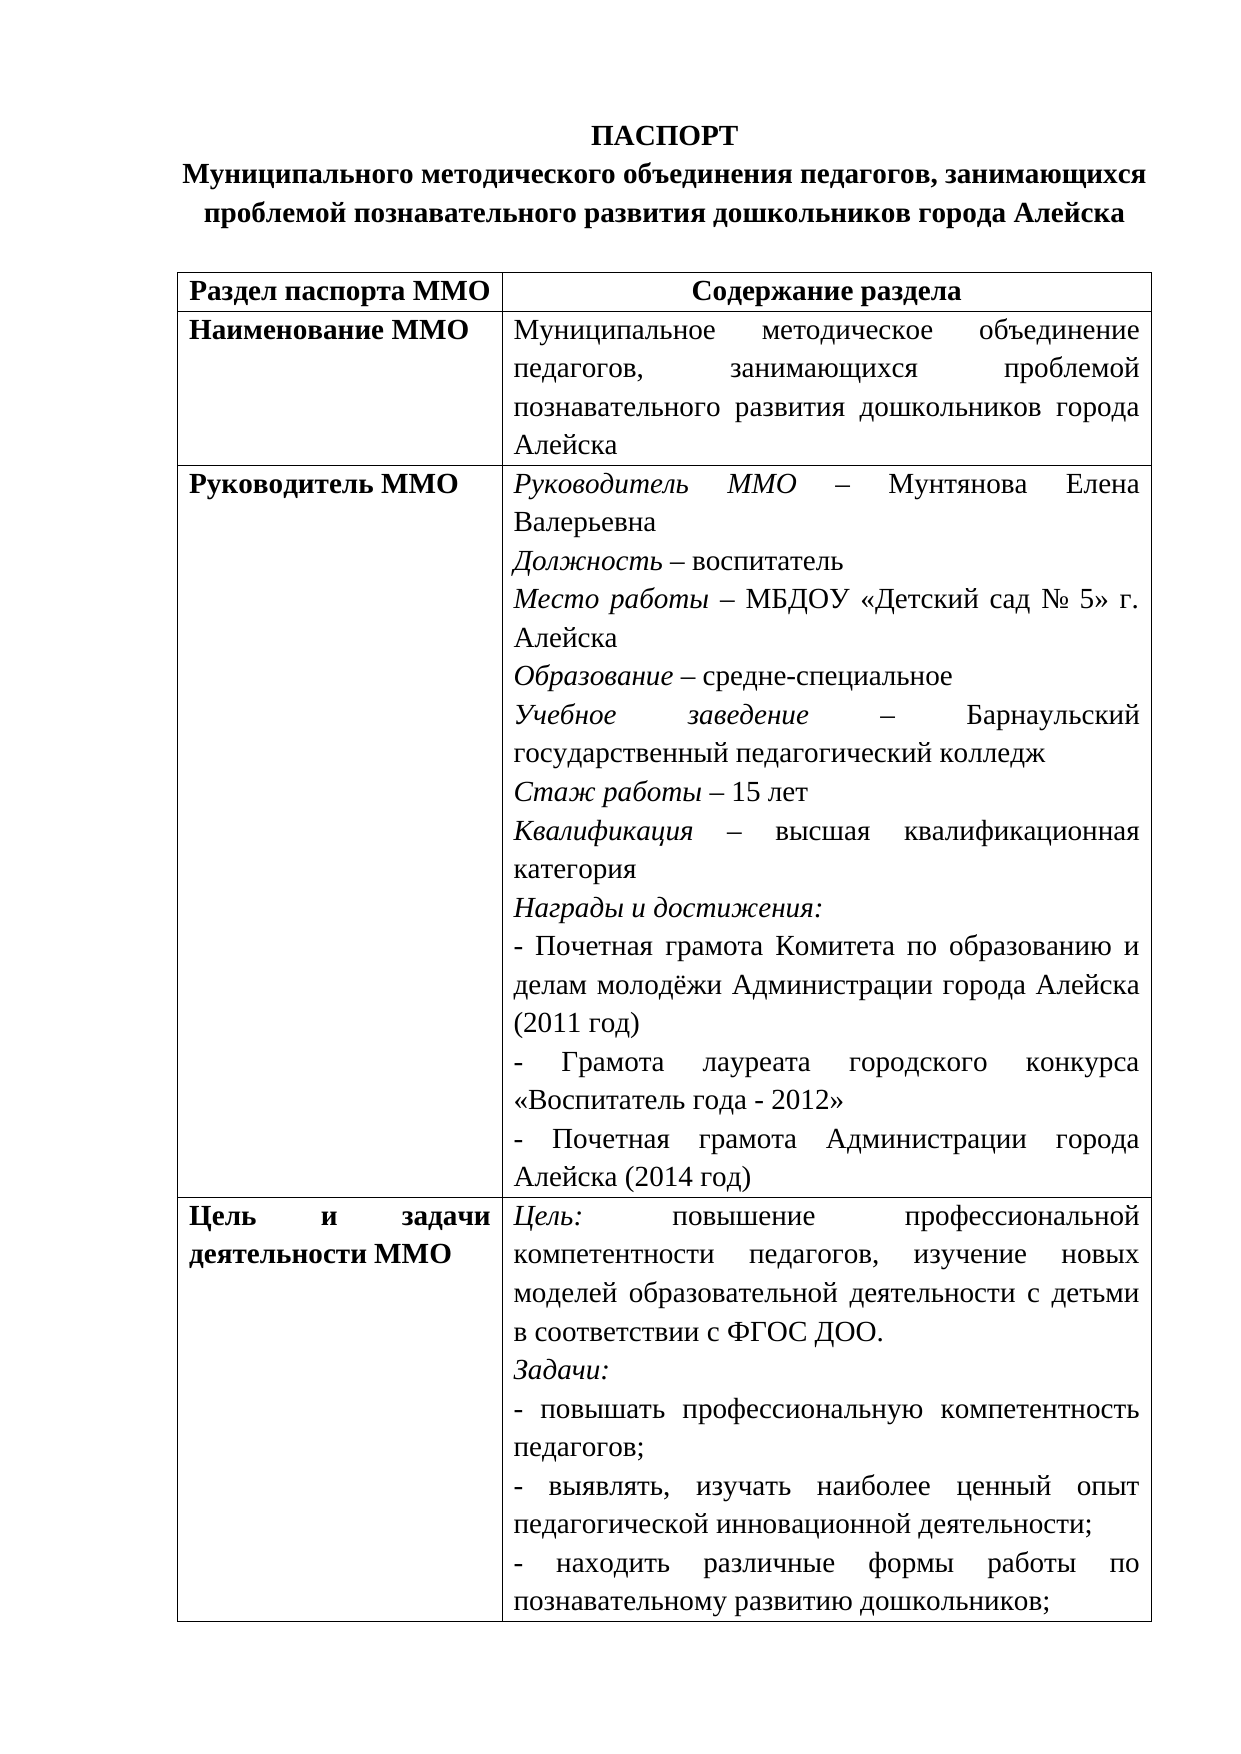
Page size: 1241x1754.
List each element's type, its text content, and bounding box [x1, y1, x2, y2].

table_cell Наименование ММО [178, 312, 502, 465]
table_cell Руководитель ММО – Мунтянова Елена Валерьевна Должность – воспитатель Место работы – МБДОУ «Детский сад № 5» г. Алейска Образование – средне-специальное Учебное заведение – Барнаульский государственный педагогический колледж Стаж работы – 15 лет Квалификация – высшая квалификационная категория Награды и достижения: - Почетная грамота Комитета по образованию и делам молодёжи Администрации города Алейска (2011 год) - Грамота лауреата городского конкурса «Воспитатель года - 2012» - Почетная грамота Администрации города Алейска (2014 год) [503, 466, 1151, 1197]
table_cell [178, 1198, 502, 1621]
table_header Раздел паспорта ММО [178, 273, 502, 311]
table_cell Муниципальное методическое объединение педагогов, занимающихся проблемой познавательного развития дошкольников города Алейска [503, 312, 1151, 465]
text Муниципального методического объединения педагогов, занимающихся проблемой познавательного развития дошкольников города Алейска [177, 157, 1152, 229]
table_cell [503, 1198, 1151, 1621]
text ПАСПОРТ [177, 118, 1152, 152]
table_cell Руководитель ММО [178, 466, 502, 1197]
table_header Содержание раздела [503, 273, 1151, 311]
